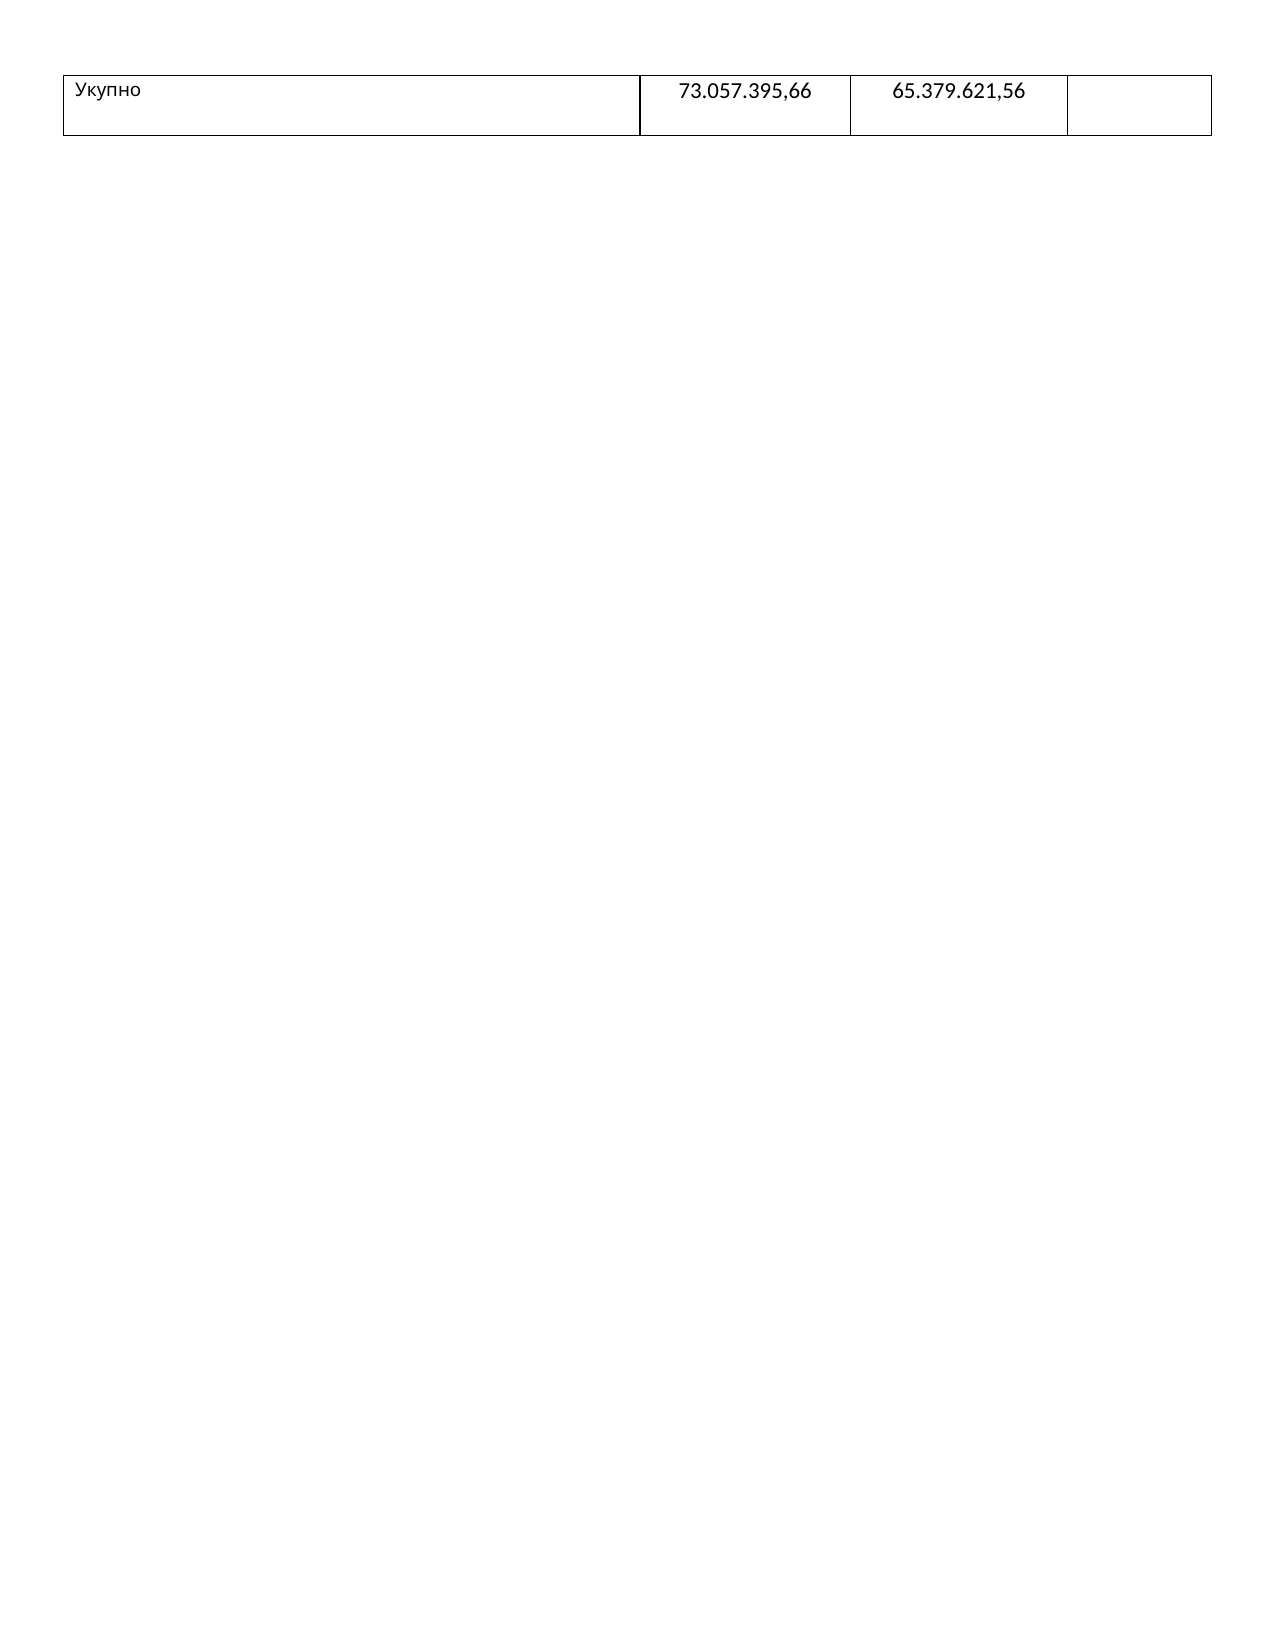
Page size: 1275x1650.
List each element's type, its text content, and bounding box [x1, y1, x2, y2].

table_cell 65.379.621,56 [851, 76, 1067, 135]
table_cell Укупно [64, 76, 639, 135]
table_cell [1068, 76, 1211, 135]
table_cell 73.057.395,66 [641, 76, 850, 135]
